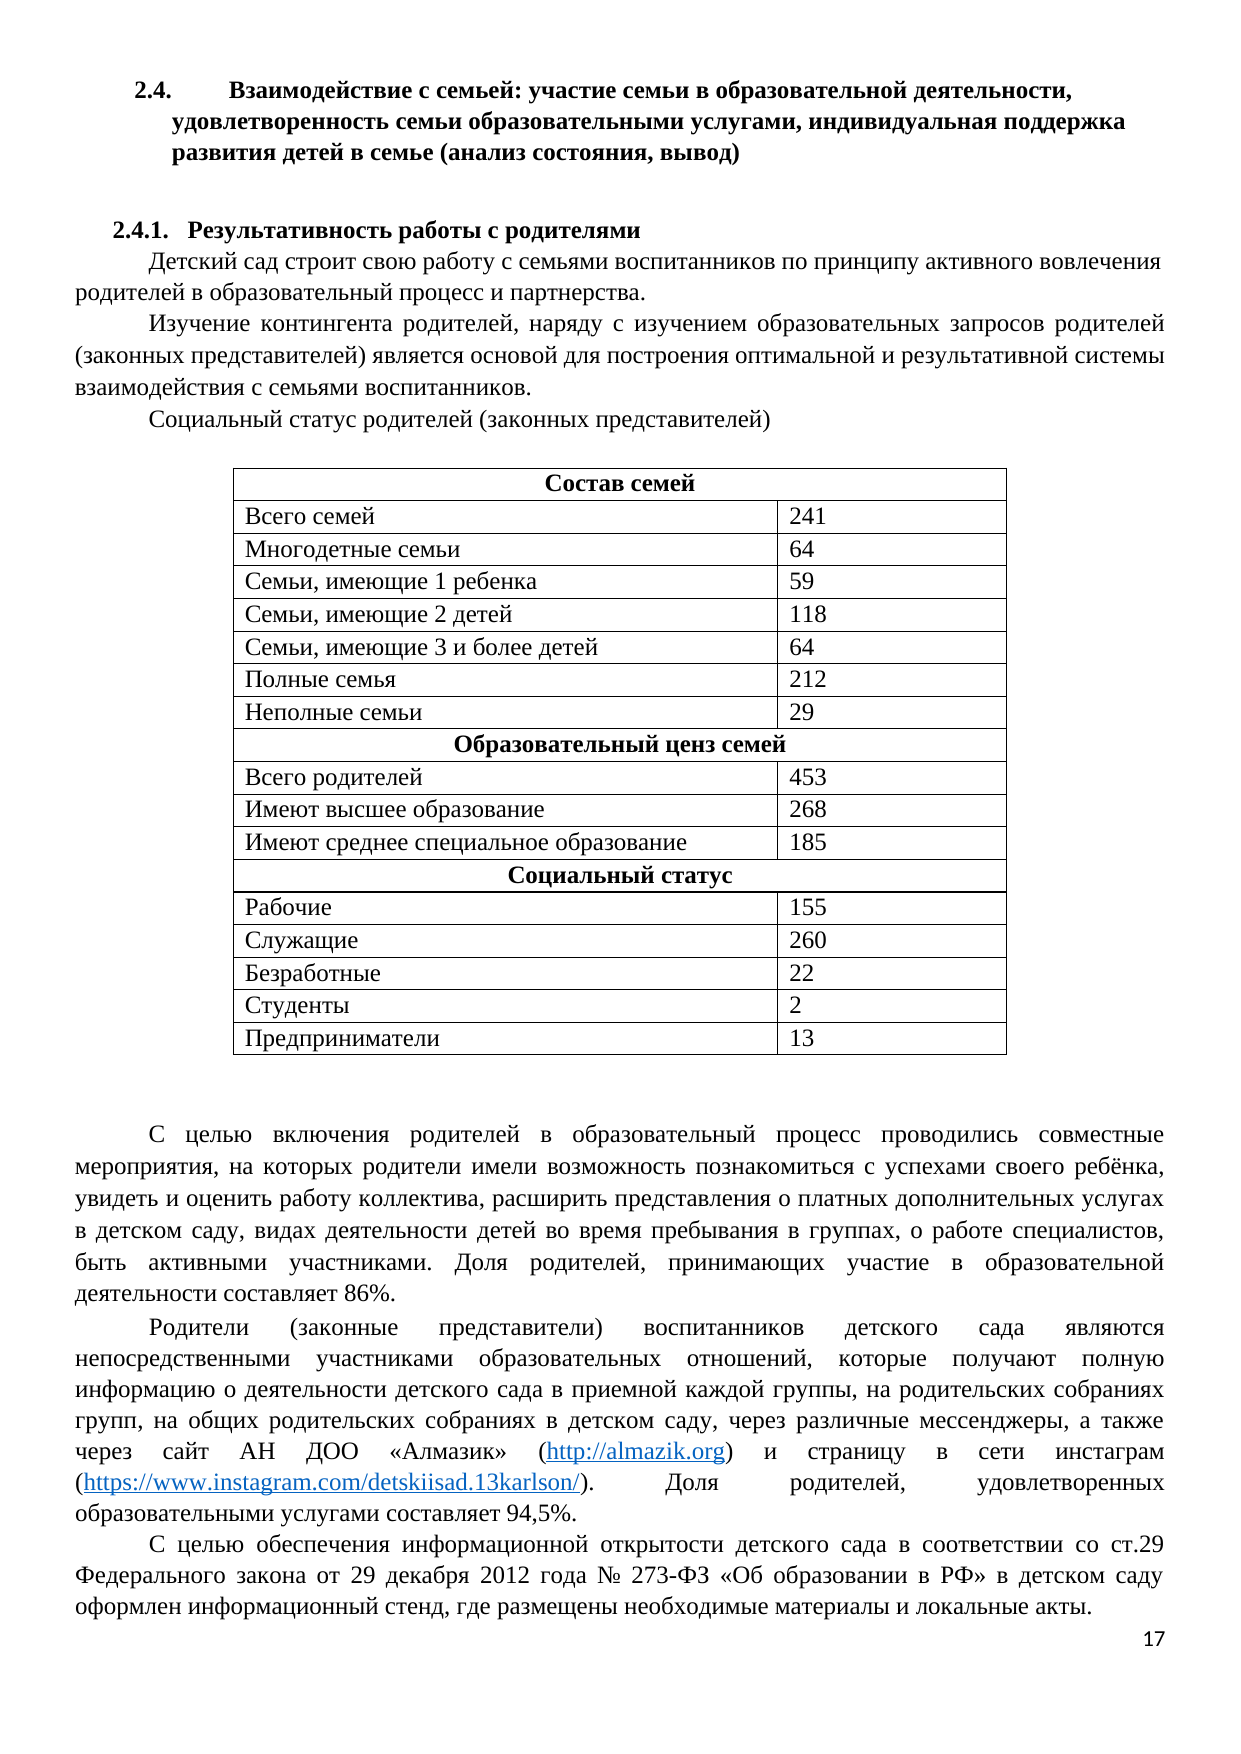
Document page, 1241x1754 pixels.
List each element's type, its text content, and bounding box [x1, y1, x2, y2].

table_cell Семьи, имеющие 1 ребенка [234, 566, 777, 598]
table_cell 241 [778, 501, 1006, 533]
table_cell Всего семей [234, 501, 777, 533]
table_cell 453 [778, 762, 1006, 793]
table_cell 2 [778, 990, 1006, 1022]
table_cell 268 [778, 795, 1006, 826]
table_cell Образовательный ценз семей [234, 729, 1006, 761]
text С целью включения родителей в образовательный процесс проводились совместные мероприятия, на которых родители имели возможность познакомиться с успехами своего ребёнка, увидеть и оценить работу коллектива, расширить представления о платных дополнительных услугах в детском саду, видах деятельности детей во время пребывания в группах, о работе специалистов, быть активными участниками. Доля родителей, принимающих участие в образовательной деятельности составляет 86%. [74, 1119, 1165, 1307]
table_cell Имеют среднее специальное образование [234, 827, 777, 859]
table_cell 155 [778, 893, 1006, 924]
table_cell 22 [778, 958, 1006, 989]
table_cell 29 [778, 697, 1006, 728]
table_cell Рабочие [234, 893, 777, 924]
text С целью обеспечения информационной открытости детского сада в соответствии со ст.29 Федерального закона от 29 декабря 2012 года № 273-ФЗ «Об образовании в РФ» в детском саду оформлен информационный стенд, где размещены необходимые материалы и локальные акты. [75, 1529, 1165, 1620]
table_cell Имеют высшее образование [234, 795, 777, 826]
table_cell 64 [778, 632, 1006, 663]
text Изучение контингента родителей, наряду с изучением образовательных запросов родителей (законных представителей) является основой для построения оптимальной и результативной системы взаимодействия с семьями воспитанников. [74, 308, 1165, 401]
table_cell Полные семья [234, 664, 777, 696]
table_cell 185 [778, 827, 1006, 859]
table_cell Безработные [234, 958, 777, 989]
text Социальный статус родителей (законных представителей) [74, 404, 1165, 432]
table_cell Предприниматели [234, 1023, 777, 1054]
table_cell Семьи, имеющие 2 детей [234, 599, 777, 631]
table_cell Студенты [234, 990, 777, 1022]
table_cell Семьи, имеющие 3 и более детей [234, 632, 777, 663]
table_cell 212 [778, 664, 1006, 696]
subtitle Взаимодействие с семьей: участие семьи в образовательной деятельности, удовлетворенность семьи образовательными услугами, индивидуальная поддержка развития детей в семье (анализ состояния, вывод) [134, 75, 1165, 166]
table_cell Многодетные семьи [234, 534, 777, 565]
table_cell 13 [778, 1023, 1006, 1054]
table_cell Всего родителей [234, 762, 777, 793]
table_cell Социальный статус [234, 860, 1006, 891]
table_cell Служащие [234, 925, 777, 957]
table_cell 64 [778, 534, 1006, 565]
table_header Состав семей [234, 469, 1006, 500]
table_cell Неполные семьи [234, 697, 777, 728]
table_cell 118 [778, 599, 1006, 631]
text Родители (законные представители) воспитанников детского сада являются непосредственными участниками образовательных отношений, которые получают полную информацию о деятельности детского сада в приемной каждой группы, на родительских собраниях групп, на общих родительских собраниях в детском саду, через различные мессенджеры, а также через сайт АН ДОО «Алмазик» (http://almazik.org) и страницу в сети инстаграм (https://www.instagram.com/detskiisad.13karlson/). Доля родителей, удовлетворенных образовательными услугами составляет 94,5%. [75, 1312, 1165, 1527]
subtitle Результативность работы с родителями [112, 215, 1165, 244]
text Детский сад строит свою работу с семьями воспитанников по принципу активного вовлечения родителей в образовательный процесс и партнерства. [75, 246, 1165, 306]
table_cell 59 [778, 566, 1006, 598]
table_cell 260 [778, 925, 1006, 957]
